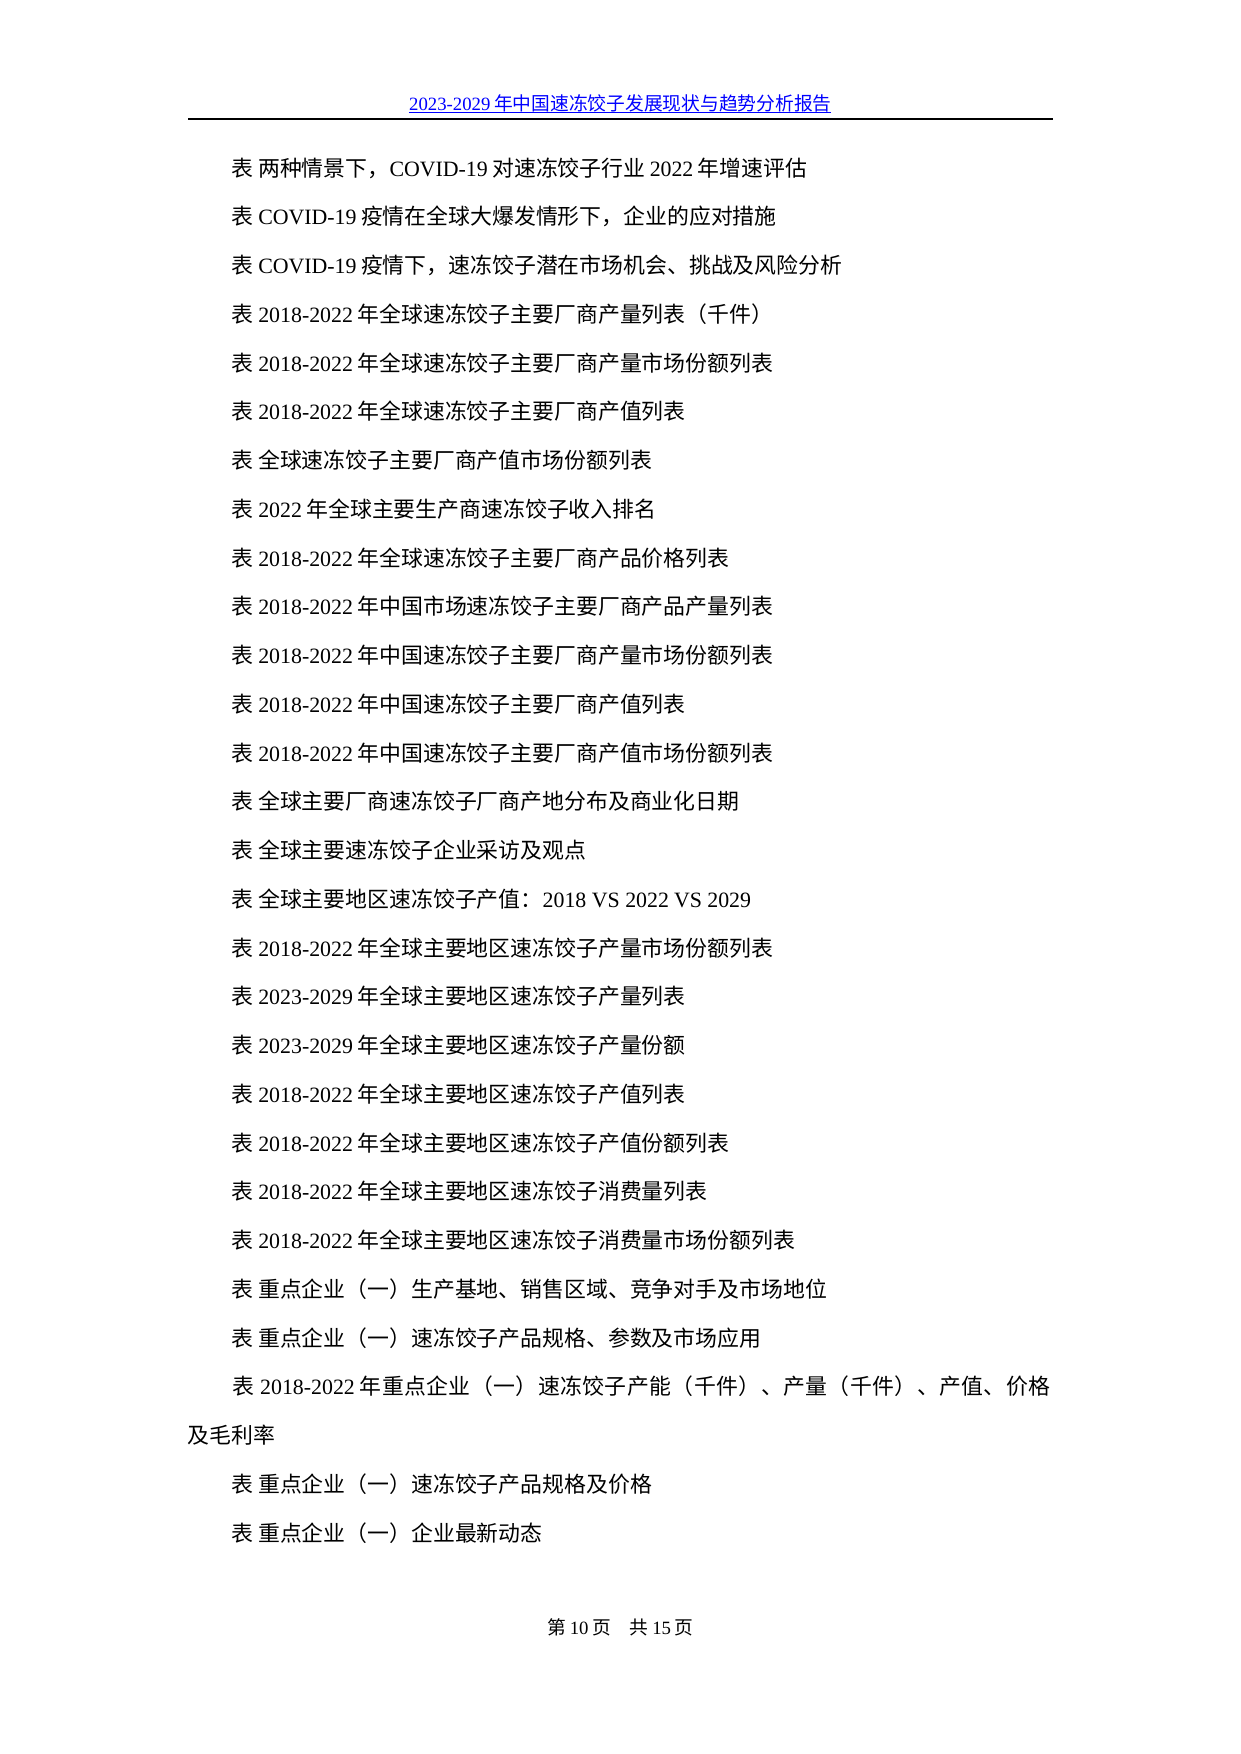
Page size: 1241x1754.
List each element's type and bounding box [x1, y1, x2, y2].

text [187, 150, 1053, 1548]
